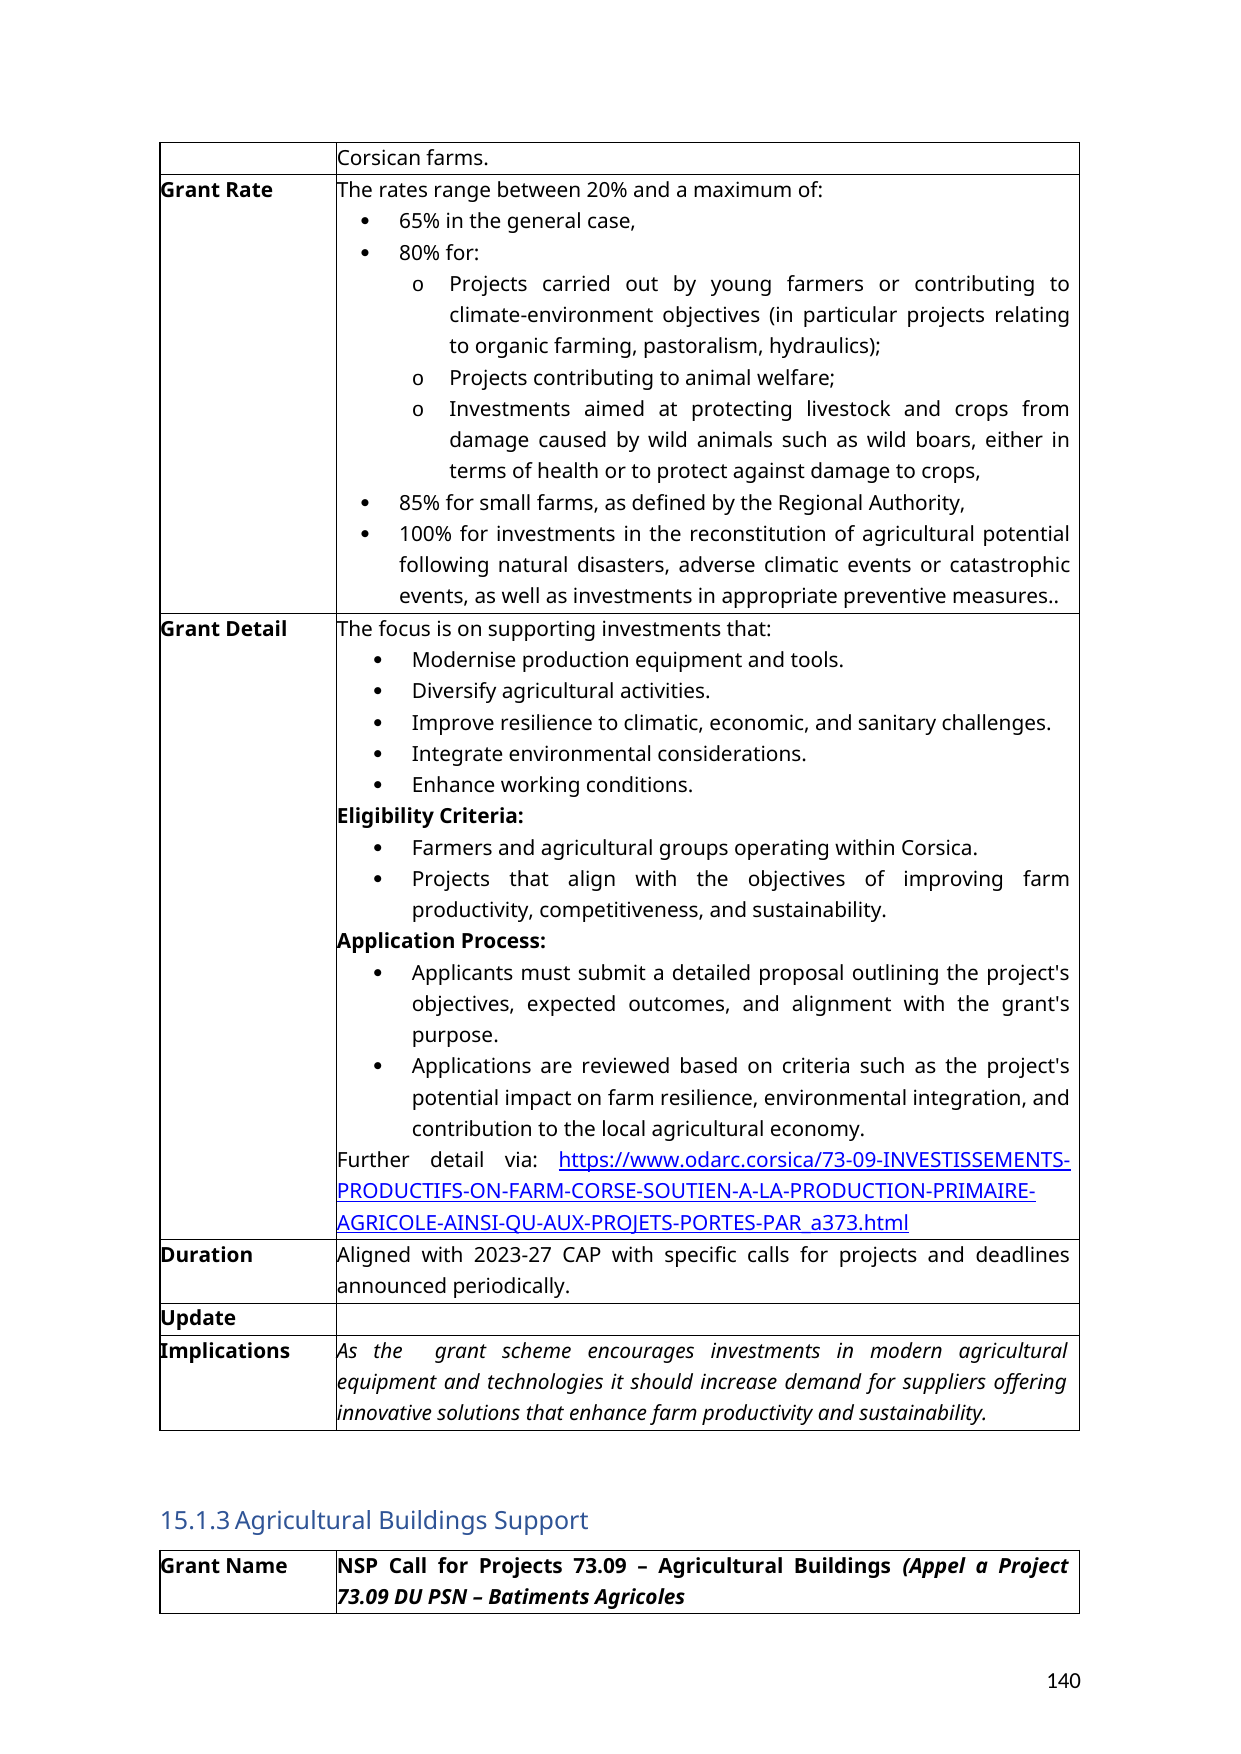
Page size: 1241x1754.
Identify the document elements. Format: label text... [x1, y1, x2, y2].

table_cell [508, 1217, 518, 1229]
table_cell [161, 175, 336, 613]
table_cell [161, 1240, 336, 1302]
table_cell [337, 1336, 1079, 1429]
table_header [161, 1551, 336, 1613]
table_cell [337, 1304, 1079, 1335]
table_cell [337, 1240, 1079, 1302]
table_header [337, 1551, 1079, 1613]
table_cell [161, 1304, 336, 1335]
subtitle Agricultural Buildings Support [159, 1503, 1081, 1537]
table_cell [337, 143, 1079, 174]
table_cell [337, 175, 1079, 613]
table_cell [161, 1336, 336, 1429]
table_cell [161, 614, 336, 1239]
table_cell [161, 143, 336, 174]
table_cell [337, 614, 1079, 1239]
